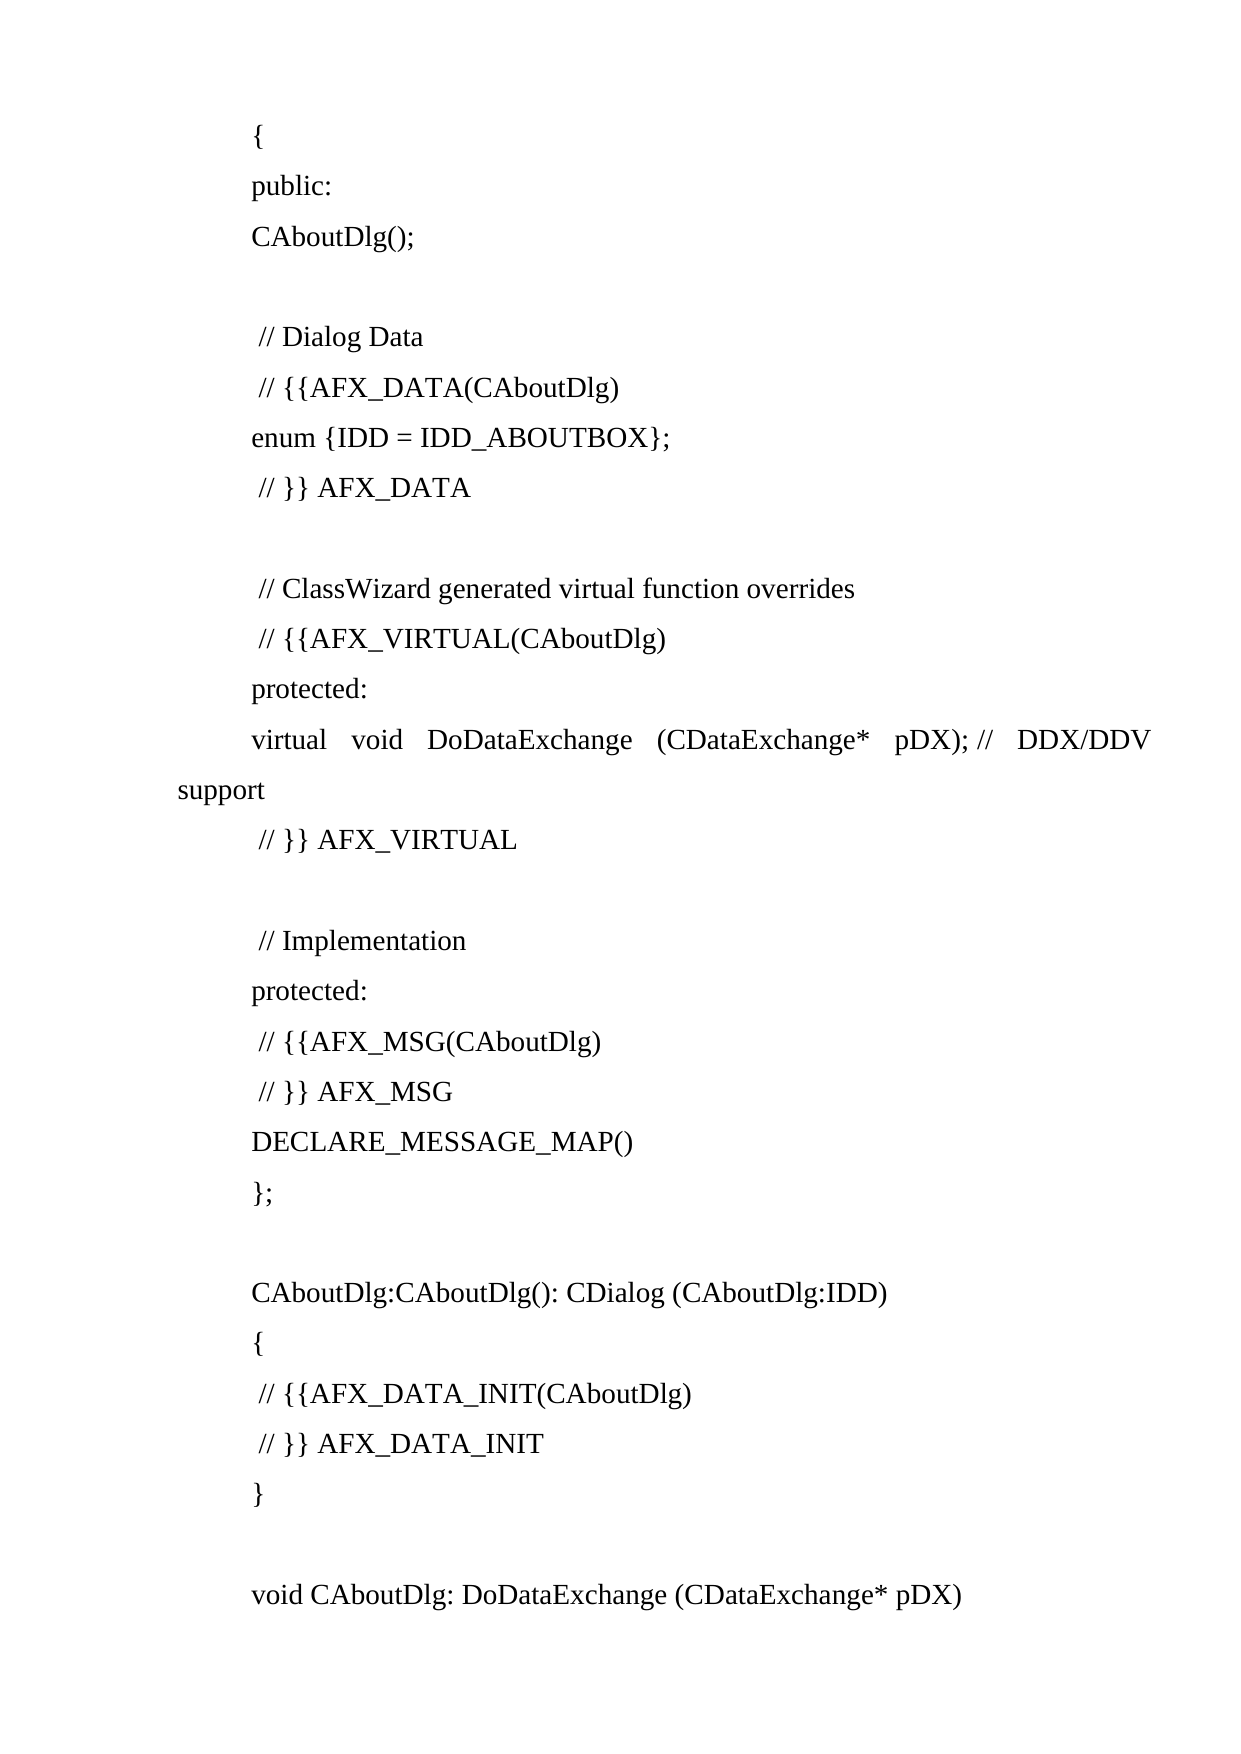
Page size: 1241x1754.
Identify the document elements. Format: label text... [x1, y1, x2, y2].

text void CAboutDlg: DoDataExchange (CDataExchange* pDX) [177, 1577, 1152, 1611]
text // Implementation [177, 923, 1152, 957]
text // }} AFX_VIRTUAL [177, 822, 1152, 856]
text DECLARE_MESSAGE_MAP() [177, 1124, 1152, 1158]
text protected: [177, 672, 1152, 705]
text virtual void DoDataExchange (CDataExchange* pDX); // DDX/DDV support [177, 722, 1152, 806]
text // {{AFX_MSG(CAboutDlg) [177, 1024, 1152, 1057]
text enum {IDD = IDD_ABOUTBOX}; [177, 420, 1152, 453]
text { [177, 1326, 1152, 1359]
text // }} AFX_DATA [177, 470, 1152, 504]
text CAboutDlg:CAboutDlg(): CDialog (CAboutDlg:IDD) [177, 1275, 1152, 1309]
text protected: [177, 973, 1152, 1007]
text { [177, 118, 1152, 152]
text }; [177, 1175, 1152, 1208]
text // }} AFX_MSG [177, 1074, 1152, 1108]
text // Dialog Data [177, 319, 1152, 353]
text } [177, 1477, 1152, 1510]
text // ClassWizard generated virtual function overrides [177, 571, 1152, 604]
text // {{AFX_VIRTUAL(CAboutDlg) [177, 621, 1152, 655]
text // {{AFX_DATA(CAboutDlg) [177, 370, 1152, 403]
text CAboutDlg(); [177, 219, 1152, 252]
text public: [177, 168, 1152, 202]
text // }} AFX_DATA_INIT [177, 1426, 1152, 1460]
text // {{AFX_DATA_INIT(CAboutDlg) [177, 1376, 1152, 1409]
